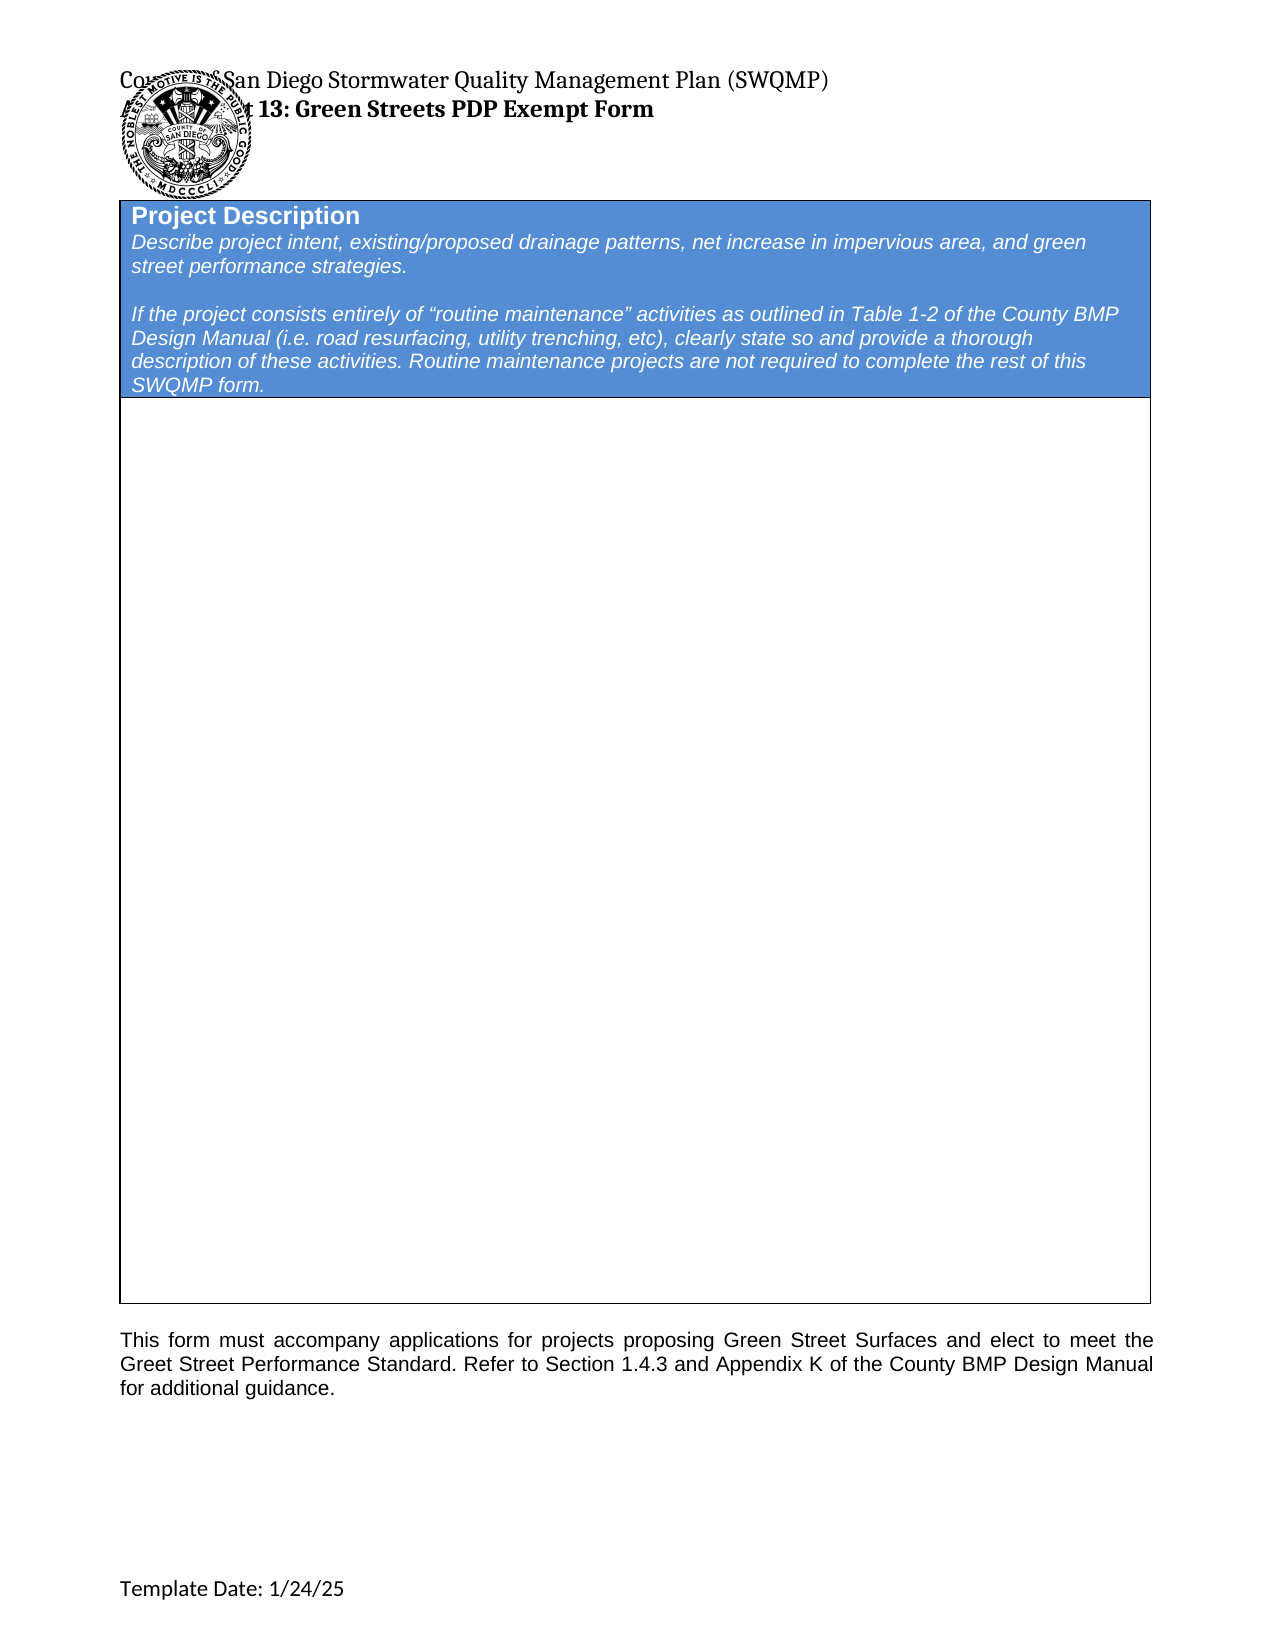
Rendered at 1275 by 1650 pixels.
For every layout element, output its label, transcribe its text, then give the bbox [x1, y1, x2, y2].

table_cell [121, 398, 1150, 1303]
table_header Project Description Describe project intent, existing/proposed drainage patterns, net increase in impervious area, and green street performance strategies. If the project consists entirely of “routine maintenance” activities as outlined in Table 1-2 of the County BMP Design Manual (i.e. road resurfacing, utility trenching, etc), clearly state so and provide a thorough description of these activities. Routine maintenance projects are not required to complete the rest of this SWQMP form. [121, 201, 1150, 397]
text This form must accompany applications for projects proposing Green Street Surfaces and elect to meet the Greet Street Performance Standard. Refer to Section 1.4.3 and Appendix K of the County BMP Design Manual for additional guidance. [120, 1328, 1155, 1400]
